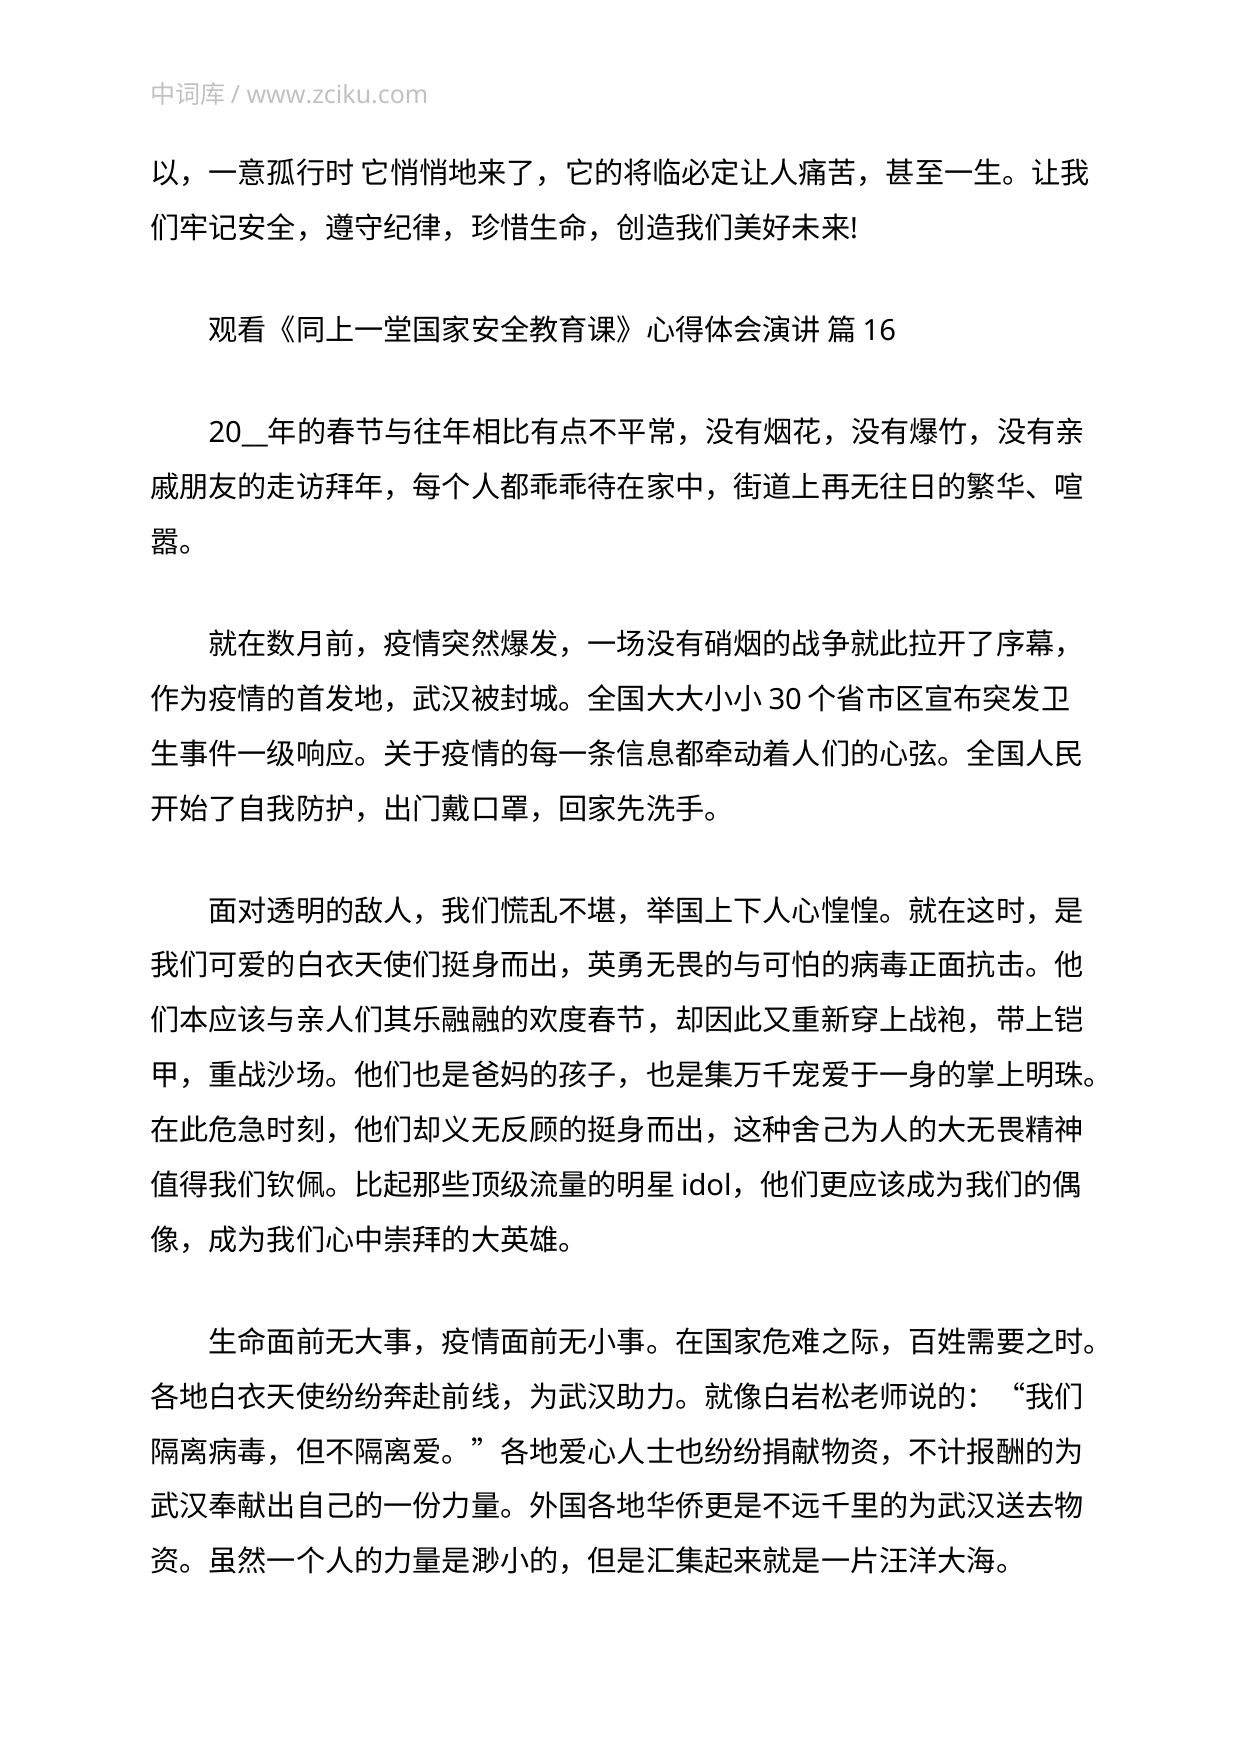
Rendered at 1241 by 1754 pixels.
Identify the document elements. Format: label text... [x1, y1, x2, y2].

text 就在数月前，疫情突然爆发，一场没有硝烟的战争就此拉开了序幕，作为疫情的首发地，武汉被封城。全国大大小小30个省市区宣布突发卫生事件一级响应。关于疫情的每一条信息都牵动着人们的心弦。全国人民开始了自我防护，出门戴口罩，回家先洗手。 [150, 621, 1090, 828]
text 20__年的春节与往年相比有点不平常，没有烟花，没有爆竹，没有亲戚朋友的走访拜年，每个人都乖乖待在家中，街道上再无往日的繁华、喧嚣。 [150, 409, 1090, 561]
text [150, 150, 1090, 247]
text 观看《同上一堂国家安全教育课》心得体会演讲 篇16 [150, 307, 1090, 349]
text 面对透明的敌人，我们慌乱不堪，举国上下人心惶惶。就在这时，是我们可爱的白衣天使们挺身而出，英勇无畏的与可怕的病毒正面抗击。他们本应该与亲人们其乐融融的欢度春节，却因此又重新穿上战袍，带上铠甲，重战沙场。他们也是爸妈的孩子，也是集万千宠爱于一身的掌上明珠。在此危急时刻，他们却义无反顾的挺身而出，这种舍己为人的大无畏精神值得我们钦佩。比起那些顶级流量的明星idol，他们更应该成为我们的偶像，成为我们心中崇拜的大英雄。 [150, 887, 1090, 1259]
text 生命面前无大事，疫情面前无小事。在国家危难之际，百姓需要之时。各地白衣天使纷纷奔赴前线，为武汉助力。就像白岩松老师说的：“我们隔离病毒，但不隔离爱。”各地爱心人士也纷纷捐献物资，不计报酬的为武汉奉献出自己的一份力量。外国各地华侨更是不远千里的为武汉送去物资。虽然一个人的力量是渺小的，但是汇集起来就是一片汪洋大海。 [150, 1318, 1090, 1580]
